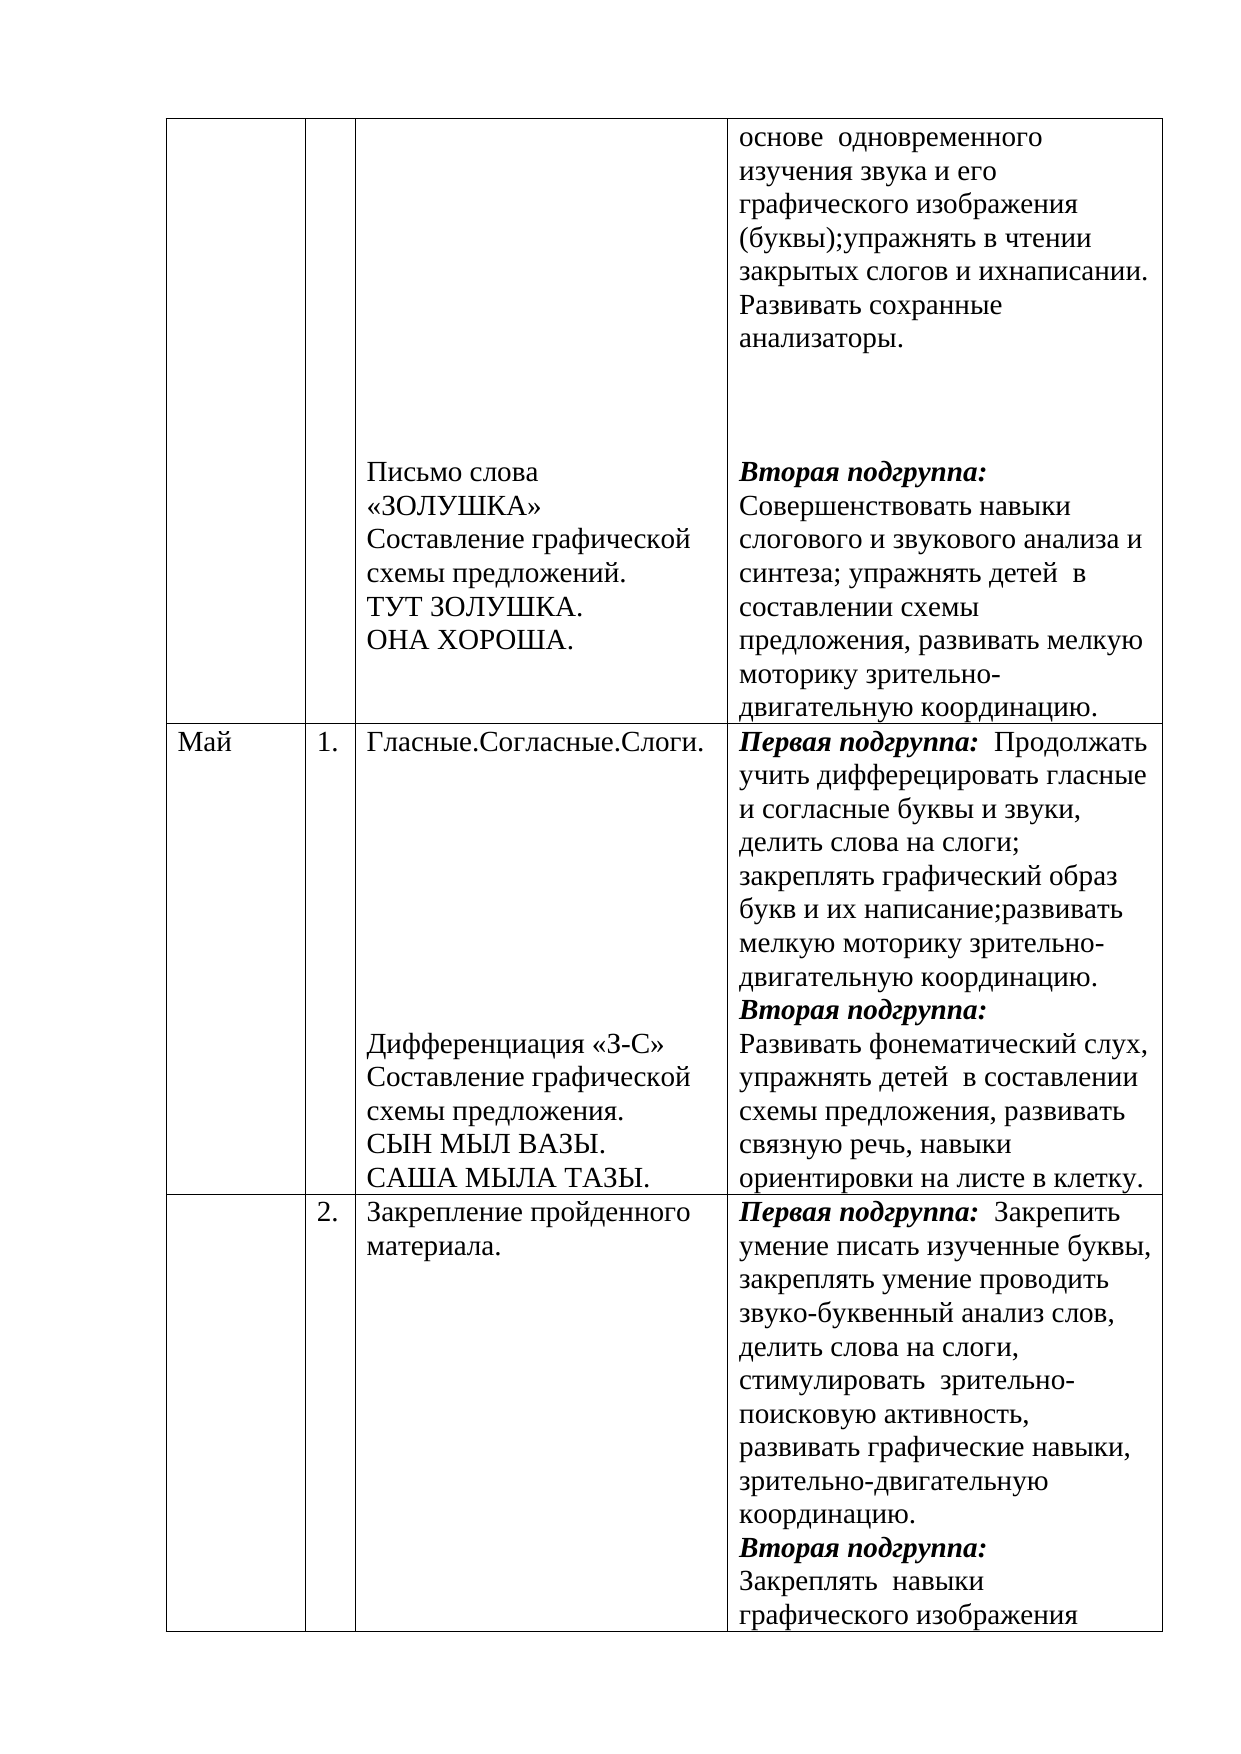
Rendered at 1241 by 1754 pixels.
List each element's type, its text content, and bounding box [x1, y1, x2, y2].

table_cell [728, 119, 1162, 723]
table_cell Первая подгруппа: Продолжать учить дифферецировать гласные и согласные буквы и звуки, делить слова на слоги; закреплять графический образ букв и их написание;развивать мелкую моторику зрительно-двигательную координацию. Вторая подгруппа: Развивать фонематический слух, упражнять детей в составлении схемы предложения, развивать связную речь, навыки ориентировки на листе в клетку. [728, 724, 1162, 1193]
table_cell 2. [306, 1195, 355, 1631]
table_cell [356, 119, 727, 723]
table_cell [167, 119, 305, 723]
table_cell [167, 1195, 305, 1631]
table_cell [356, 1195, 727, 1631]
table_cell 1. [306, 724, 355, 1193]
table_cell Май [167, 724, 305, 1193]
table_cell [728, 1195, 1162, 1631]
table_cell Гласные.Согласные.Слоги. Дифференциация «З-С» Составление графической схемы предложения. СЫН МЫЛ ВАЗЫ. САША МЫЛА ТАЗЫ. [356, 724, 727, 1193]
table_cell 4. [306, 119, 355, 723]
